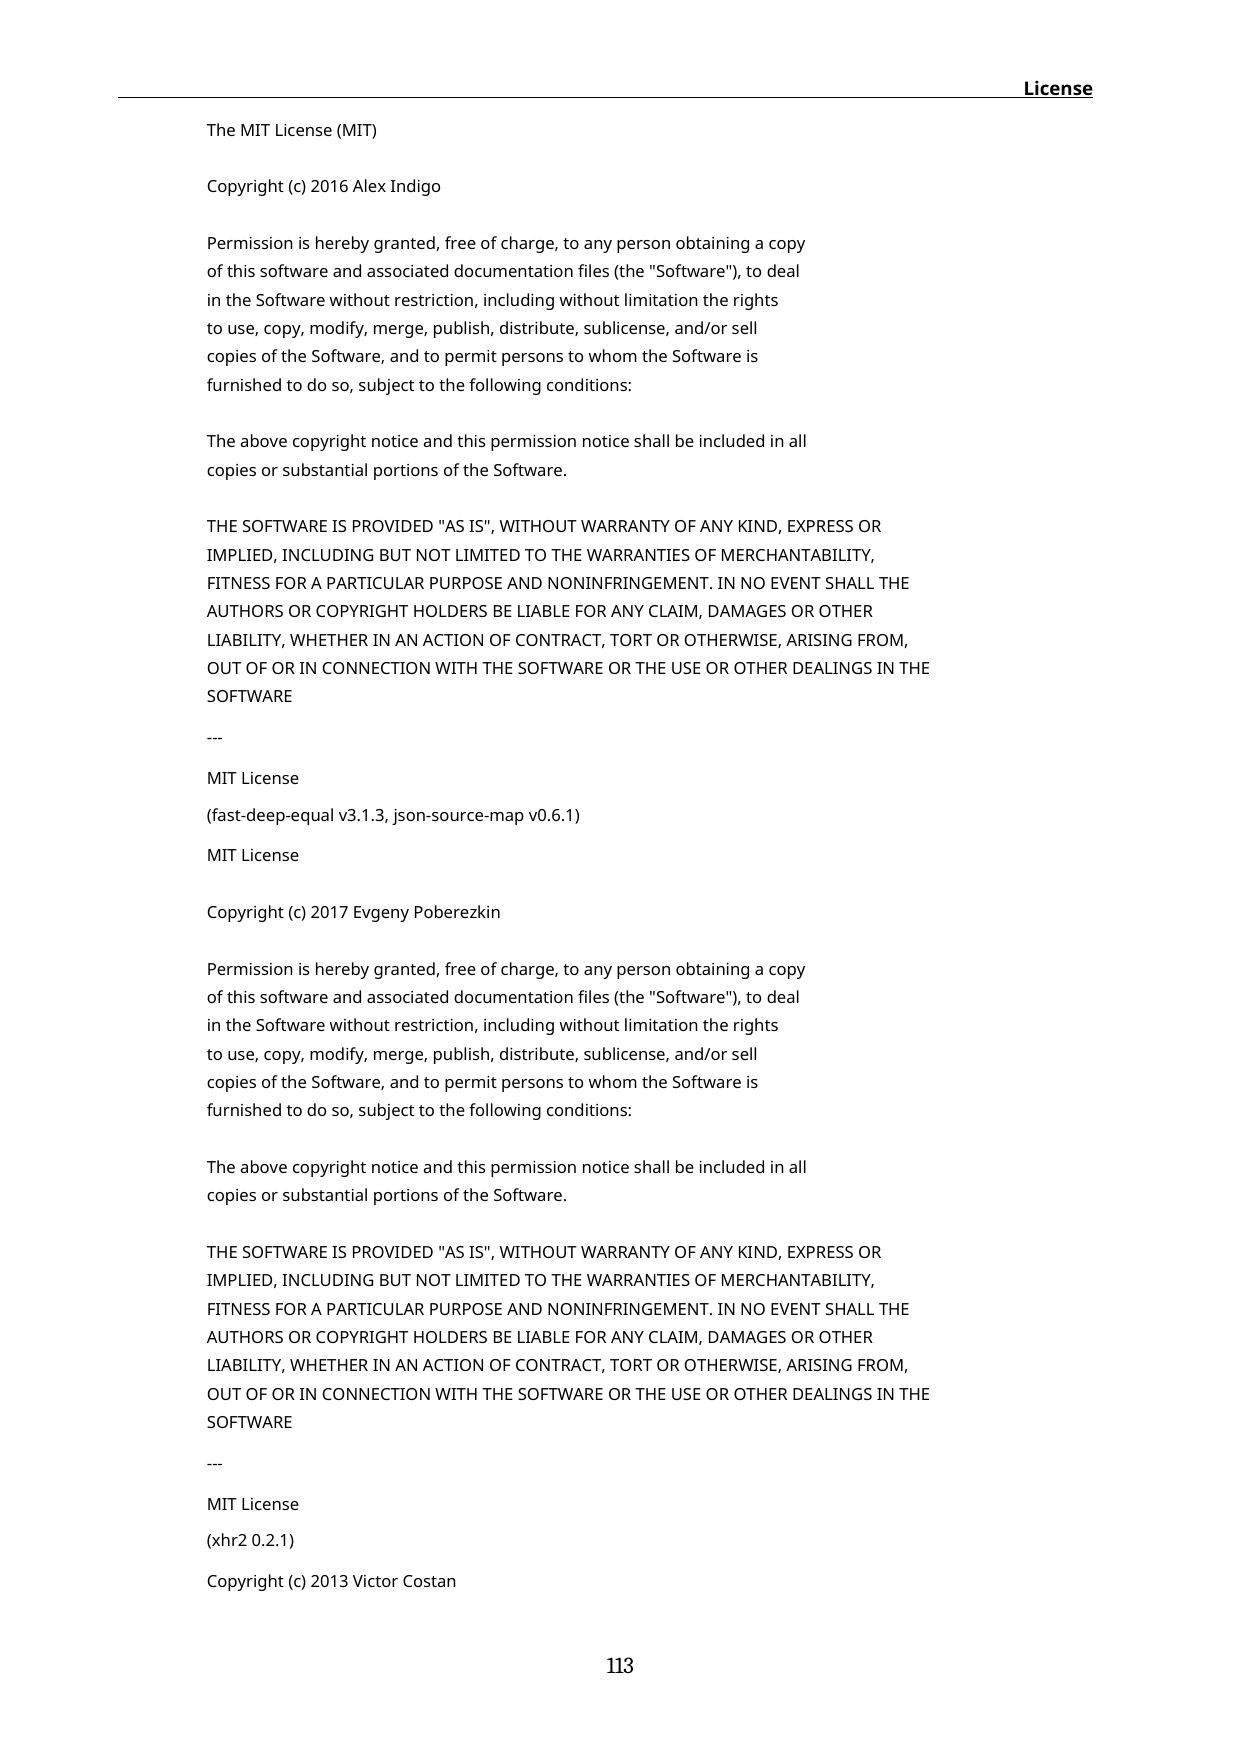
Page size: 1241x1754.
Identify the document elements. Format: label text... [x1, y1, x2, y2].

text MIT License Copyright (c) 2017 Evgeny Poberezkin Permission is hereby granted, free of charge, to any person obtaining a copy of this software and associated documentation files (the "Software"), to deal in the Software without restriction, including without limitation the rights to use, copy, modify, merge, publish, distribute, sublicense, and/or sell copies of the Software, and to permit persons to whom the Software is furnished to do so, subject to the following conditions: The above copyright notice and this permission notice shall be included in all copies or substantial portions of the Software. THE SOFTWARE IS PROVIDED "AS IS", WITHOUT WARRANTY OF ANY KIND, EXPRESS OR IMPLIED, INCLUDING BUT NOT LIMITED TO THE WARRANTIES OF MERCHANTABILITY, FITNESS FOR A PARTICULAR PURPOSE AND NONINFRINGEMENT. IN NO EVENT SHALL THE AUTHORS OR COPYRIGHT HOLDERS BE LIABLE FOR ANY CLAIM, DAMAGES OR OTHER LIABILITY, WHETHER IN AN ACTION OF CONTRACT, TORT OR OTHERWISE, ARISING FROM, OUT OF OR IN CONNECTION WITH THE SOFTWARE OR THE USE OR OTHER DEALINGS IN THE SOFTWARE [207, 844, 1122, 1433]
text (xhr2 0.2.1) [207, 1529, 1122, 1552]
text The MIT License (MIT) Copyright (c) 2016 Alex Indigo Permission is hereby granted, free of charge, to any person obtaining a copy of this software and associated documentation files (the "Software"), to deal in the Software without restriction, including without limitation the rights to use, copy, modify, merge, publish, distribute, sublicense, and/or sell copies of the Software, and to permit persons to whom the Software is furnished to do so, subject to the following conditions: The above copyright notice and this permission notice shall be included in all copies or substantial portions of the Software. THE SOFTWARE IS PROVIDED "AS IS", WITHOUT WARRANTY OF ANY KIND, EXPRESS OR IMPLIED, INCLUDING BUT NOT LIMITED TO THE WARRANTIES OF MERCHANTABILITY, FITNESS FOR A PARTICULAR PURPOSE AND NONINFRINGEMENT. IN NO EVENT SHALL THE AUTHORS OR COPYRIGHT HOLDERS BE LIABLE FOR ANY CLAIM, DAMAGES OR OTHER LIABILITY, WHETHER IN AN ACTION OF CONTRACT, TORT OR OTHERWISE, ARISING FROM, OUT OF OR IN CONNECTION WITH THE SOFTWARE OR THE USE OR OTHER DEALINGS IN THE SOFTWARE [207, 118, 1122, 707]
text (fast-deep-equal v3.1.3, json-source-map v0.6.1) [207, 803, 1122, 826]
text --- [207, 1451, 1122, 1474]
text MIT License [207, 766, 1122, 789]
text --- [207, 726, 1122, 748]
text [207, 1570, 1122, 1621]
text MIT License [207, 1492, 1122, 1515]
